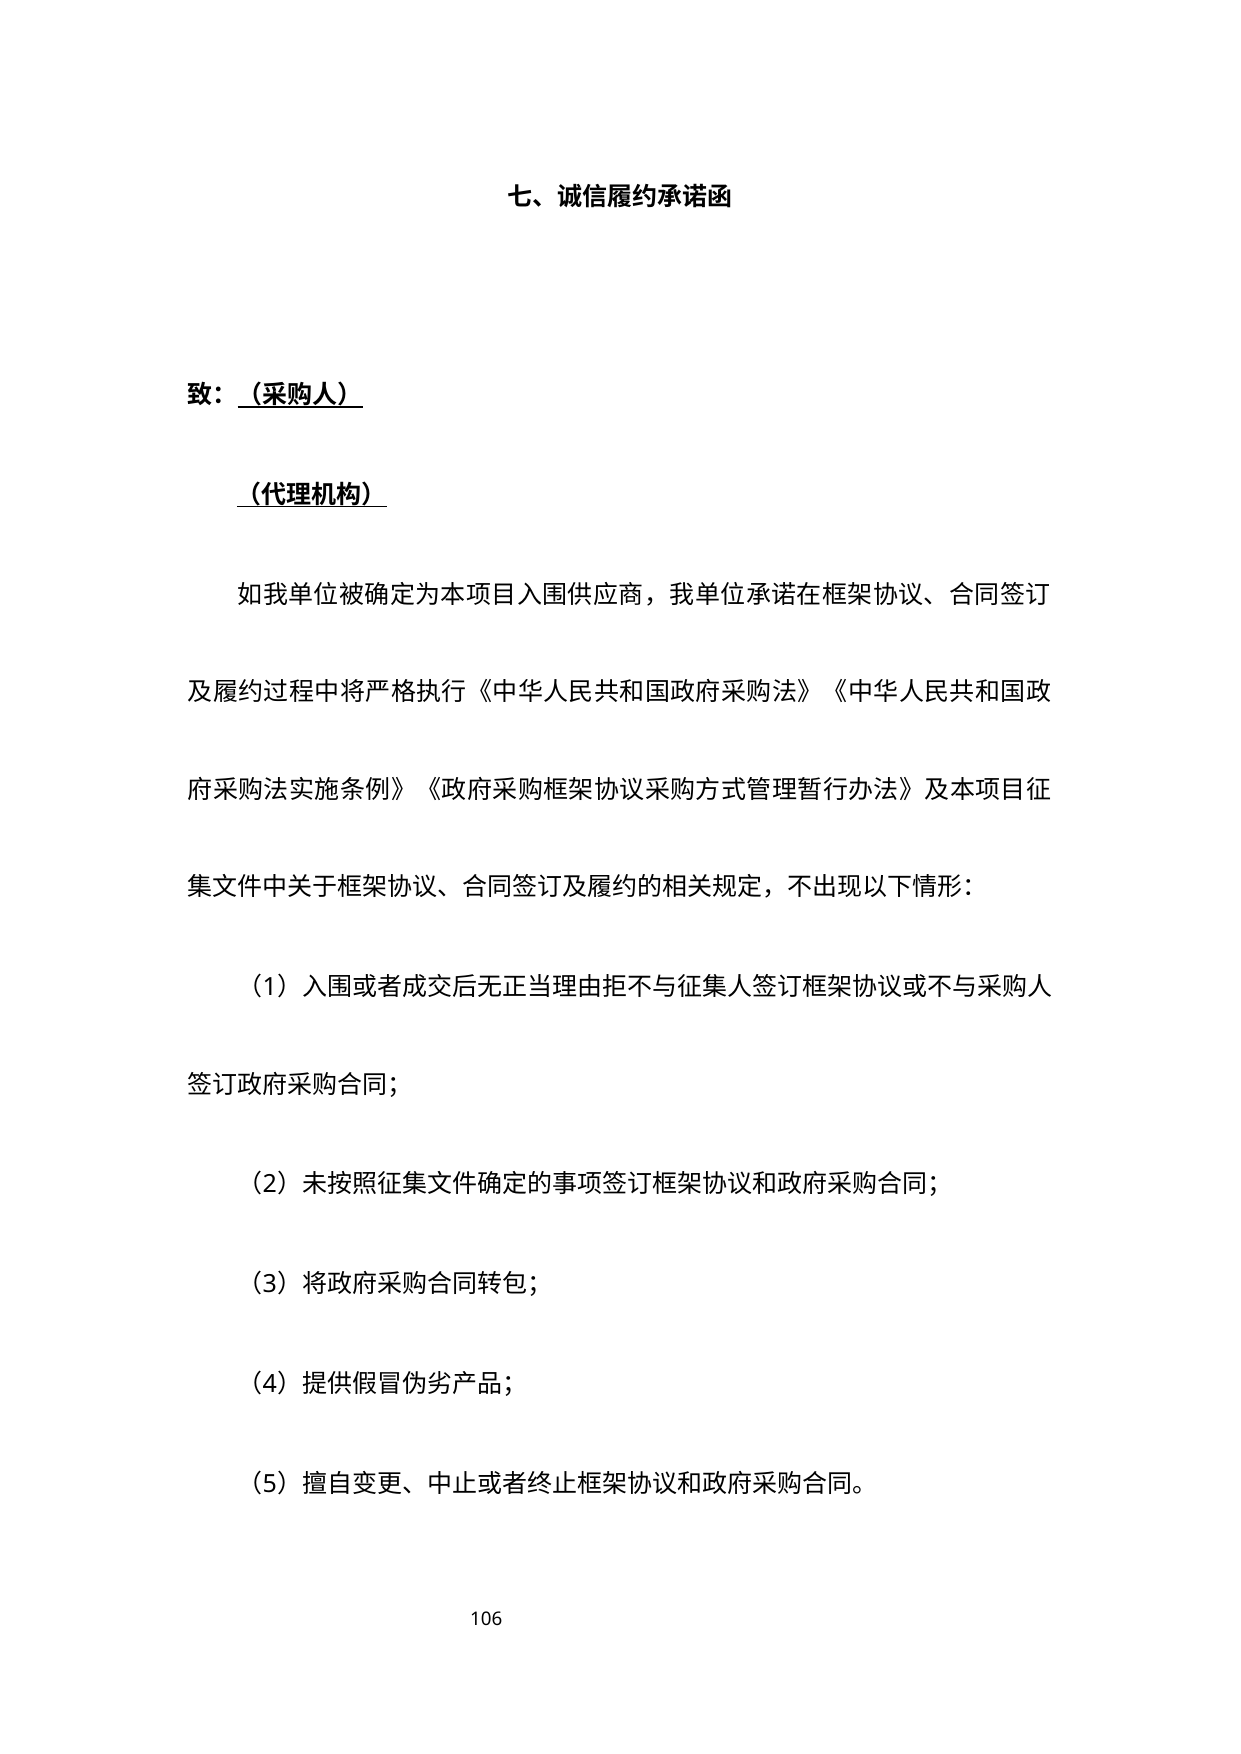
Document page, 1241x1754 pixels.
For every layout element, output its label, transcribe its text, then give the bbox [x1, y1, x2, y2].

text 如我单位被确定为本项目入围供应商，我单位承诺在框架协议、合同签订及履约过程中将严格执行《中华人民共和国政府采购法》《中华人民共和国政府采购法实施条例》《政府采购框架协议采购方式管理暂行办法》及本项目征集文件中关于框架协议、合同签订及履约的相关规定，不出现以下情形： [187, 560, 1053, 917]
text （5）擅自变更、中止或者终止框架协议和政府采购合同。 [187, 1449, 1053, 1514]
text （2）未按照征集文件确定的事项签订框架协议和政府采购合同； [187, 1149, 1053, 1214]
text （代理机构） [187, 460, 1053, 525]
text （1）入围或者成交后无正当理由拒不与征集人签订框架协议或不与采购人签订政府采购合同； [187, 952, 1053, 1115]
text （4）提供假冒伪劣产品； [187, 1349, 1053, 1414]
text 致：（采购人） [187, 360, 1053, 425]
text （3）将政府采购合同转包； [187, 1249, 1053, 1314]
text 七、诚信履约承诺函 [187, 162, 1053, 227]
